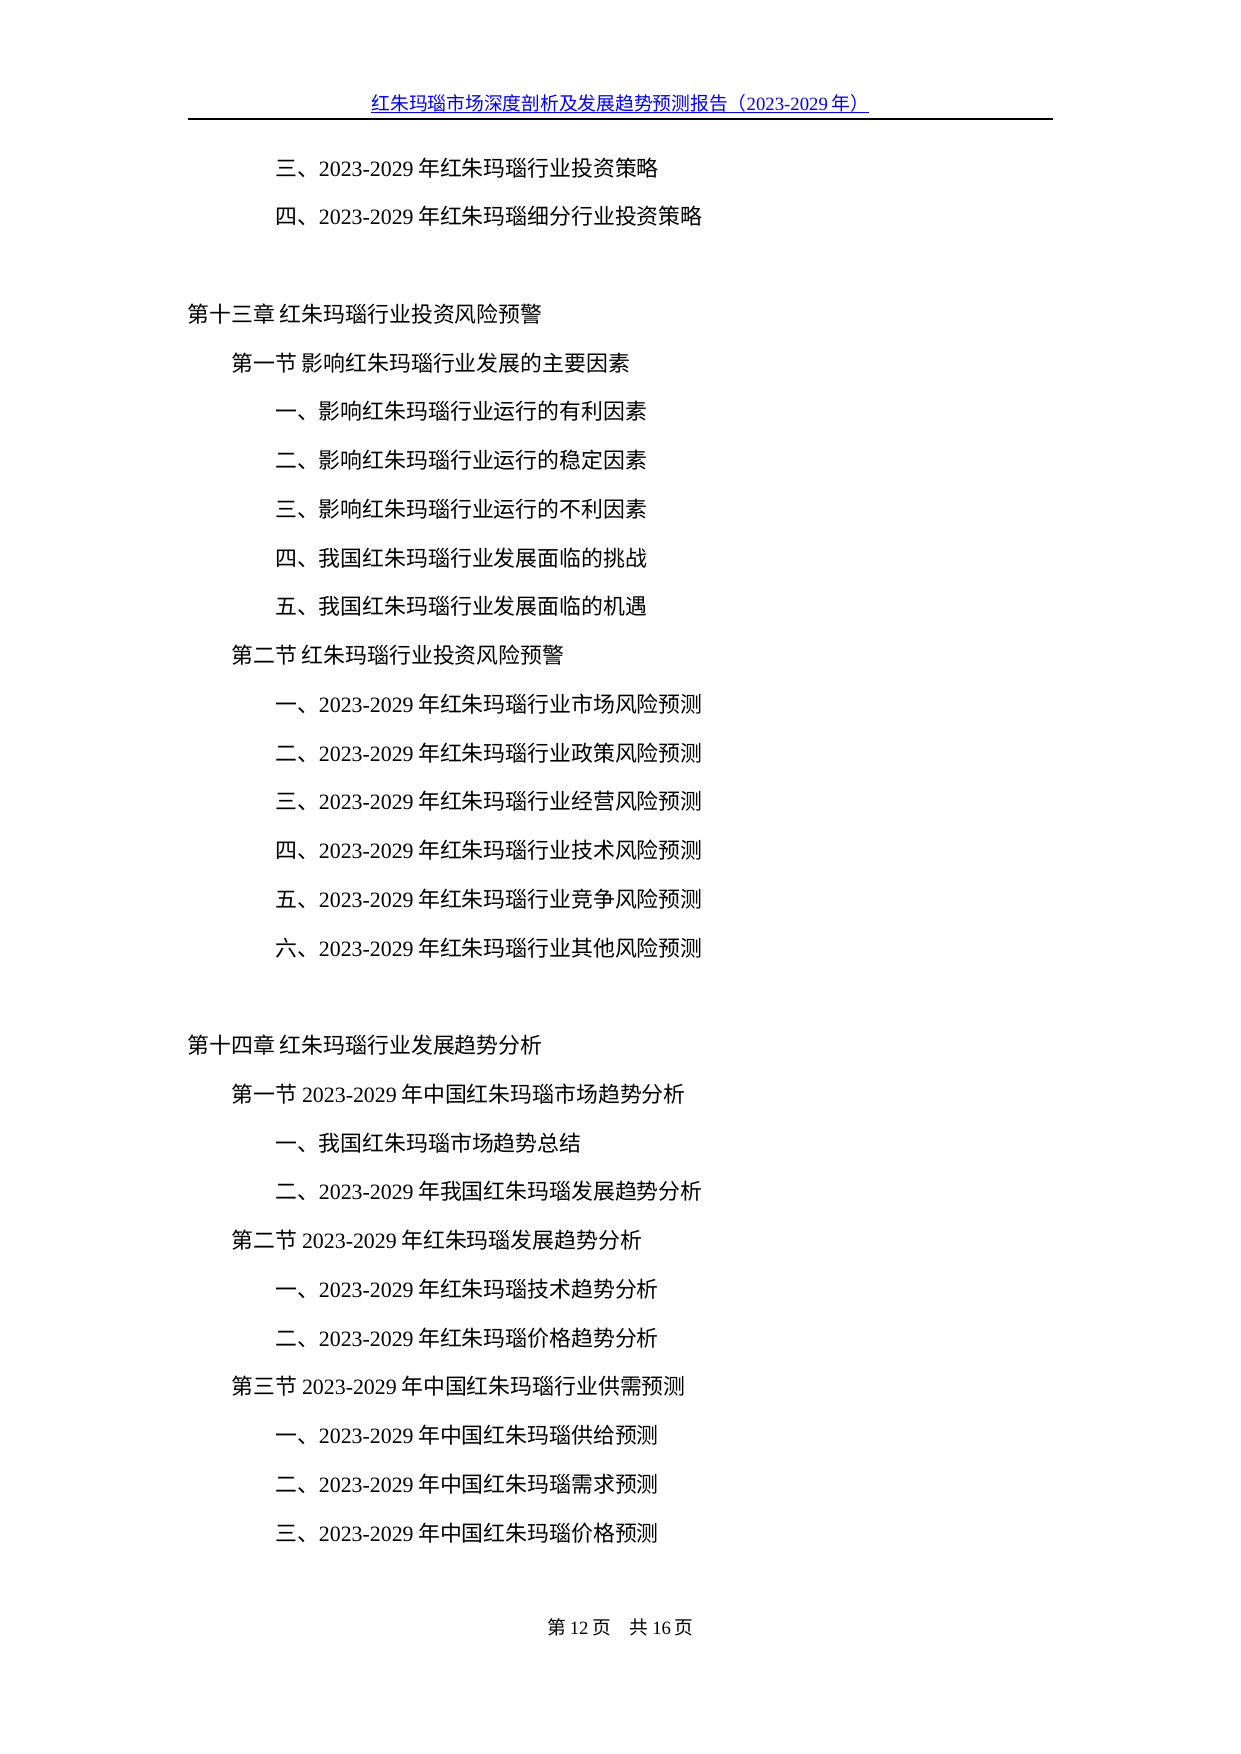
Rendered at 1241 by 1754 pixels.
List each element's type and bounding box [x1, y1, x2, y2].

text [187, 150, 1053, 1548]
